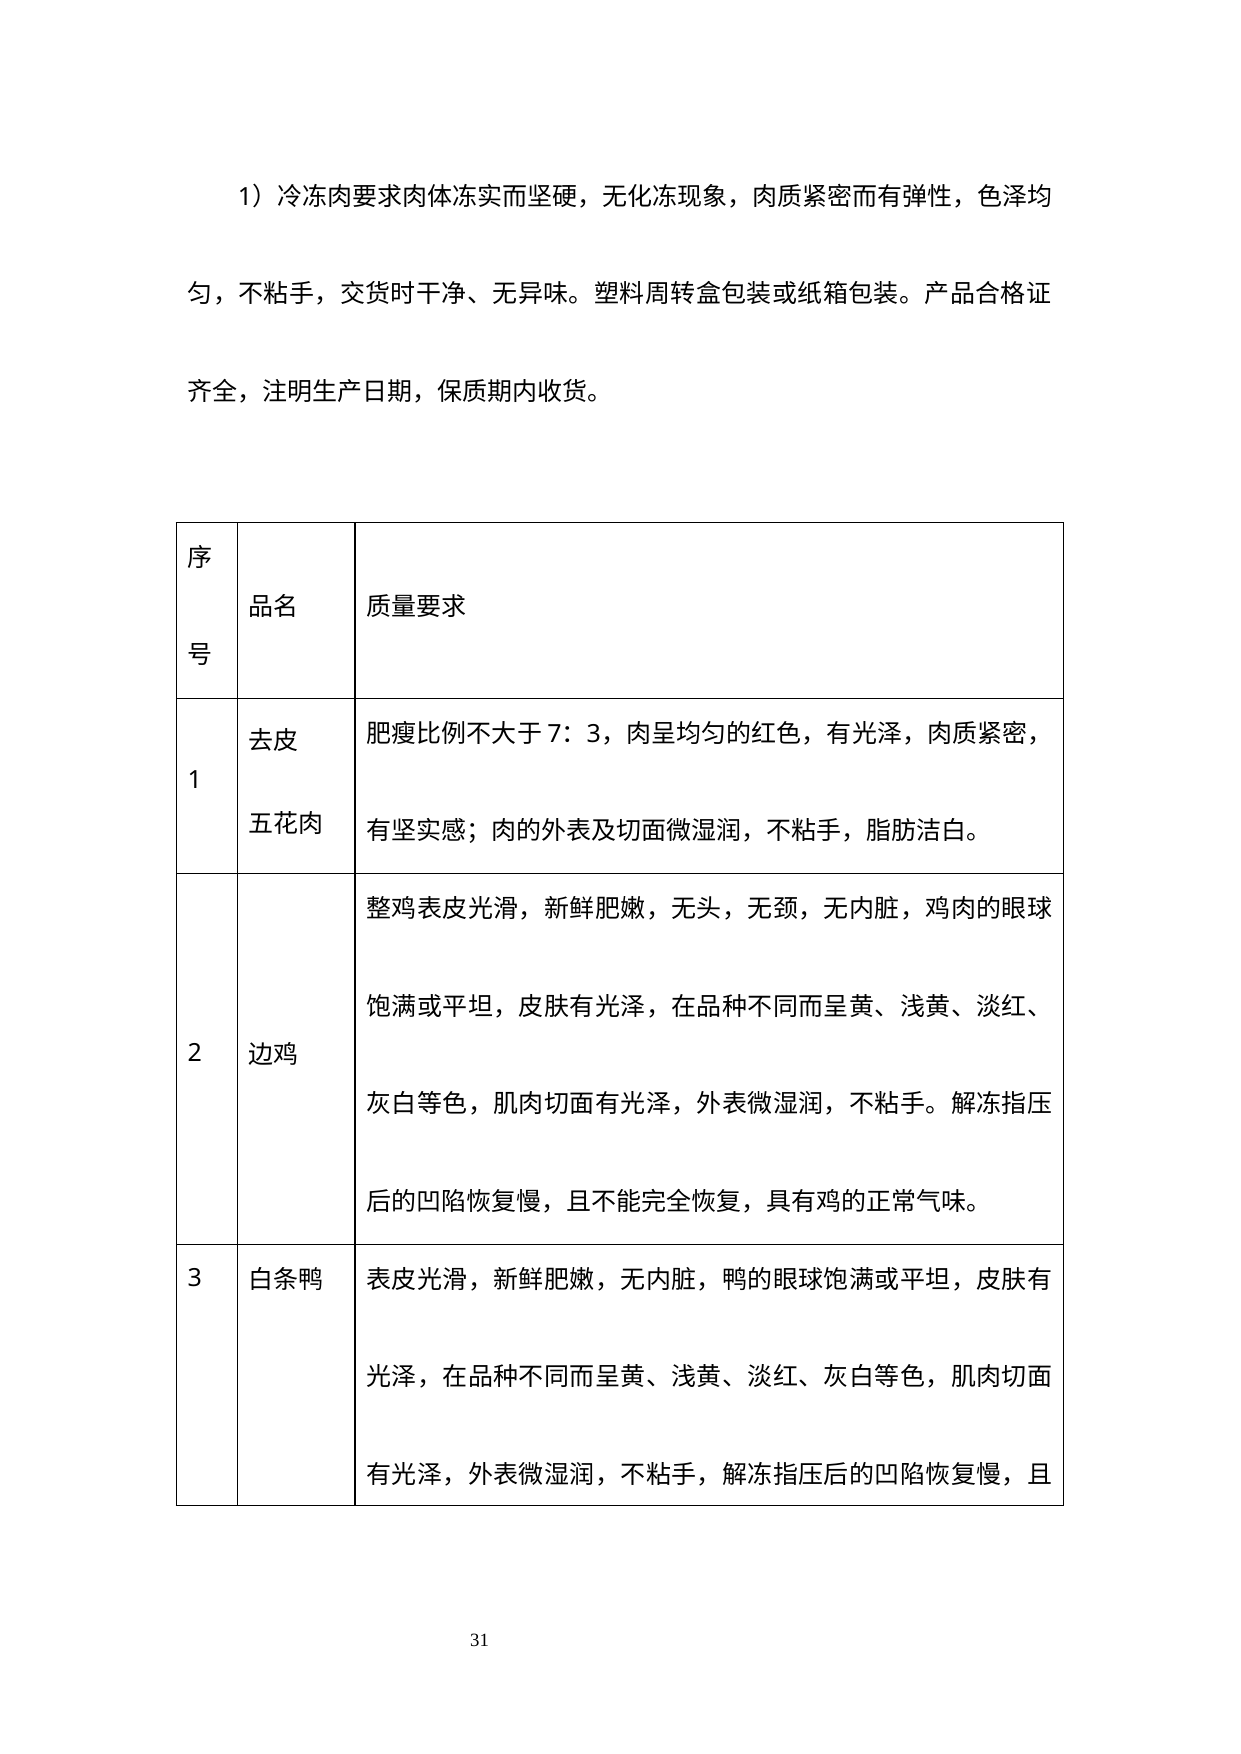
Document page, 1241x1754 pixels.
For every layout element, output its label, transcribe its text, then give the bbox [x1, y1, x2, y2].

table_cell [177, 699, 237, 873]
table_header 质量要求 [356, 523, 1063, 698]
table_cell 肥瘦比例不大于7：3，肉呈均匀的红色，有光泽，肉质紧密，有坚实感；肉的外表及切面微湿润，不粘手，脂肪洁白。 [356, 699, 1063, 873]
table_cell [177, 1245, 237, 1505]
text 1）冷冻肉要求肉体冻实而坚硬，无化冻现象，肉质紧密而有弹性，色泽均匀，不粘手，交货时干净、无异味。塑料周转盒包装或纸箱包装。产品合格证齐全，注明生产日期，保质期内收货。 [187, 162, 1053, 422]
table_cell 白条鸭 [238, 1245, 354, 1505]
table_header 品名 [238, 523, 354, 698]
table_cell 整鸡表皮光滑，新鲜肥嫩，无头，无颈，无内脏，鸡肉的眼球饱满或平坦，皮肤有光泽，在品种不同而呈黄、浅黄、淡红、灰白等色，肌肉切面有光泽，外表微湿润，不粘手。解冻指压后的凹陷恢复慢，且不能完全恢复，具有鸡的正常气味。 [356, 874, 1063, 1244]
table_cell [356, 1245, 1063, 1505]
table_header 序号 [177, 523, 237, 698]
table_cell [177, 874, 237, 1244]
table_cell 去皮 五花肉 [238, 699, 354, 873]
table_cell 边鸡 [238, 874, 354, 1244]
